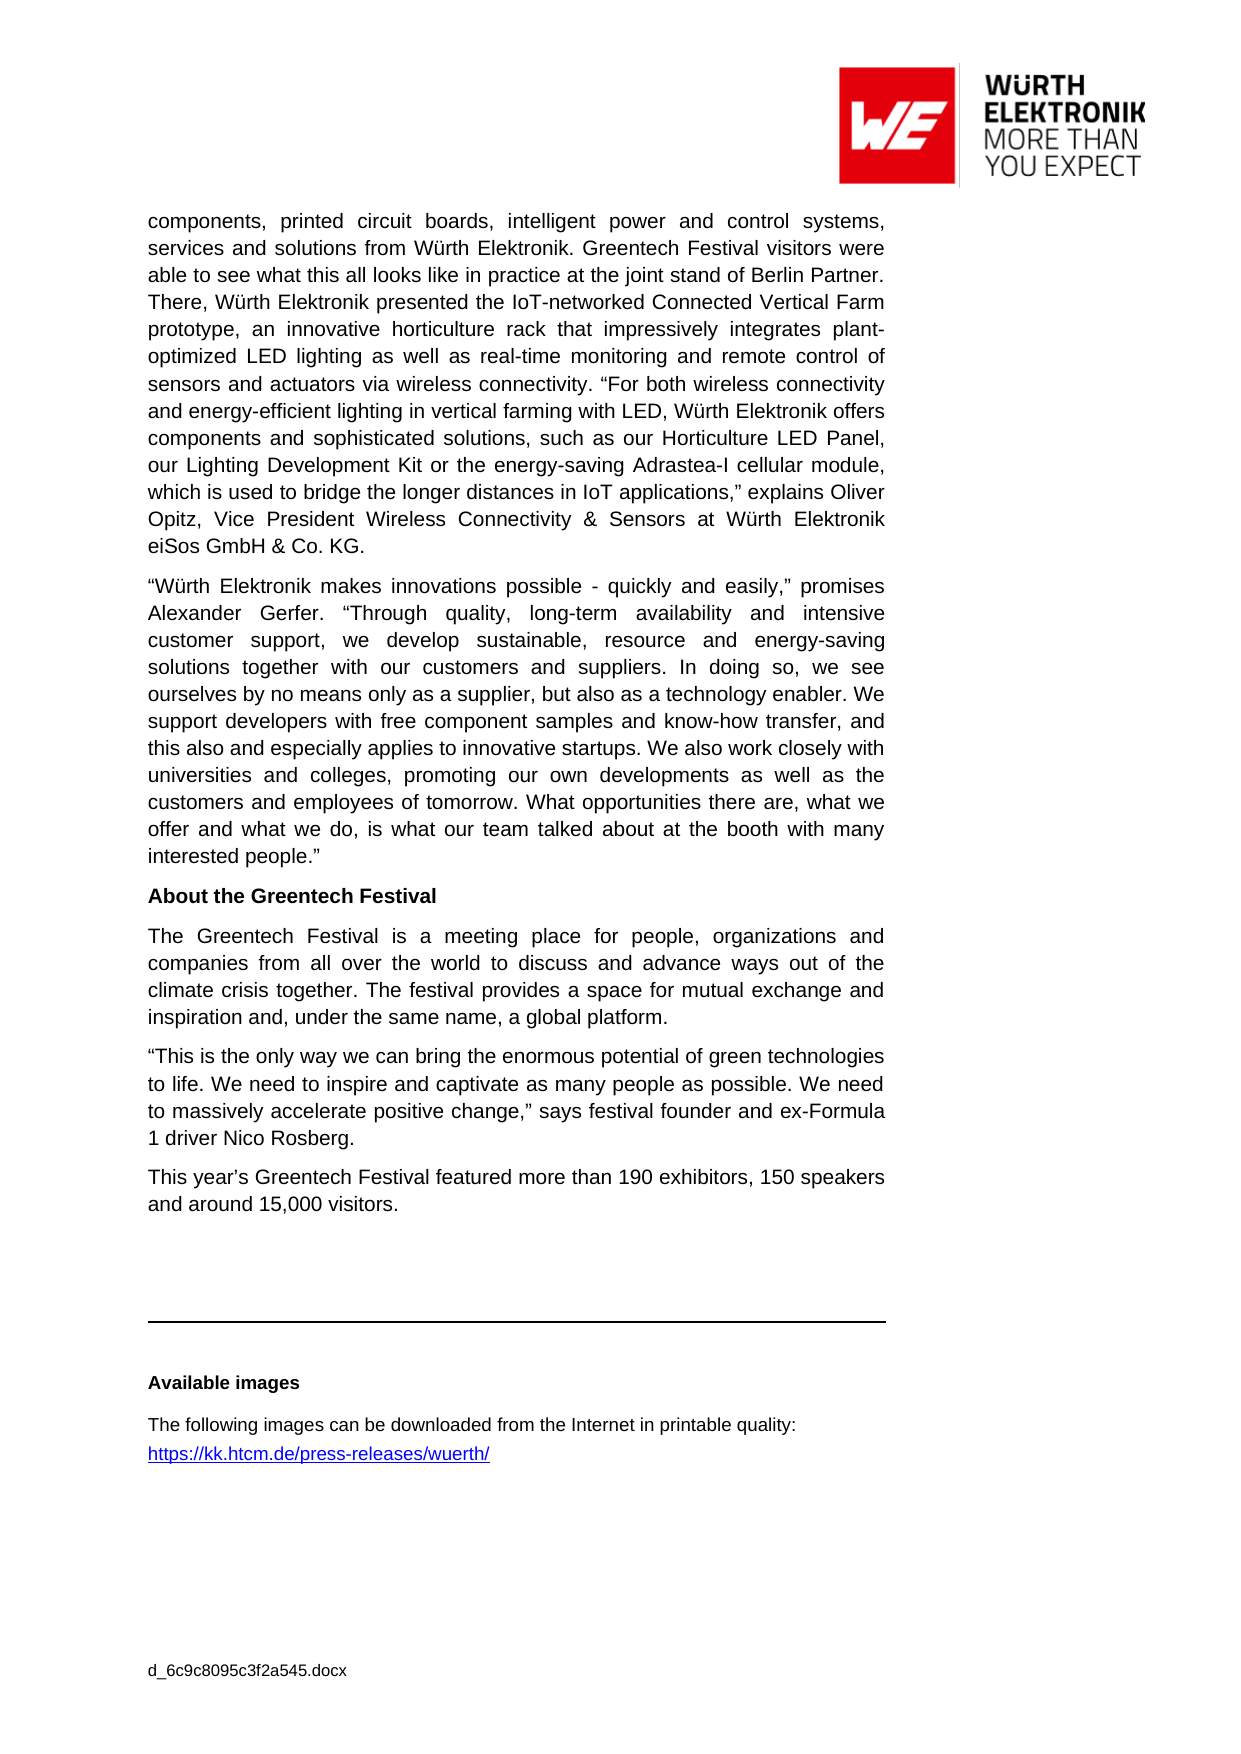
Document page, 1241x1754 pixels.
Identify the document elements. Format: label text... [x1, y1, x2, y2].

text “Würth Elektronik makes innovations possible - quickly and easily,” promises Alexander Gerfer. “Through quality, long-term availability and intensive customer support, we develop sustainable, resource and energy-saving solutions together with our customers and suppliers. In doing so, we see ourselves by no means only as a supplier, but also as a technology enabler. We support developers with free component samples and know-how transfer, and this also and especially applies to innovative startups. We also work closely with universities and colleges, promoting our own developments as well as the customers and employees of tomorrow. What opportunities there are, what we offer and what we do, is what our team talked about at the booth with many interested people.” [148, 571, 886, 869]
text The following images can be downloaded from the Internet in printable quality: https://kk.htcm.de/press-releases/wuerth/ [148, 1408, 886, 1466]
text About the Greentech Festival [148, 882, 886, 909]
text “This is the only way we can bring the enormous potential of green technologies to life. We need to inspire and captivate as many people as possible. We need to massively accelerate positive change,” says festival founder and ex-Formula 1 driver Nico Rosberg. [148, 1042, 886, 1151]
text Available images [148, 1366, 886, 1395]
picture [835, 63, 1146, 188]
text The Greentech Festival is a meeting place for people, organizations and companies from all over the world to discuss and advance ways out of the climate crisis together. The festival provides a space for mutual exchange and inspiration and, under the same name, a global platform. [148, 921, 886, 1030]
text This year’s Greentech Festival featured more than 190 exhibitors, 150 speakers and around 15,000 visitors. [148, 1163, 886, 1217]
